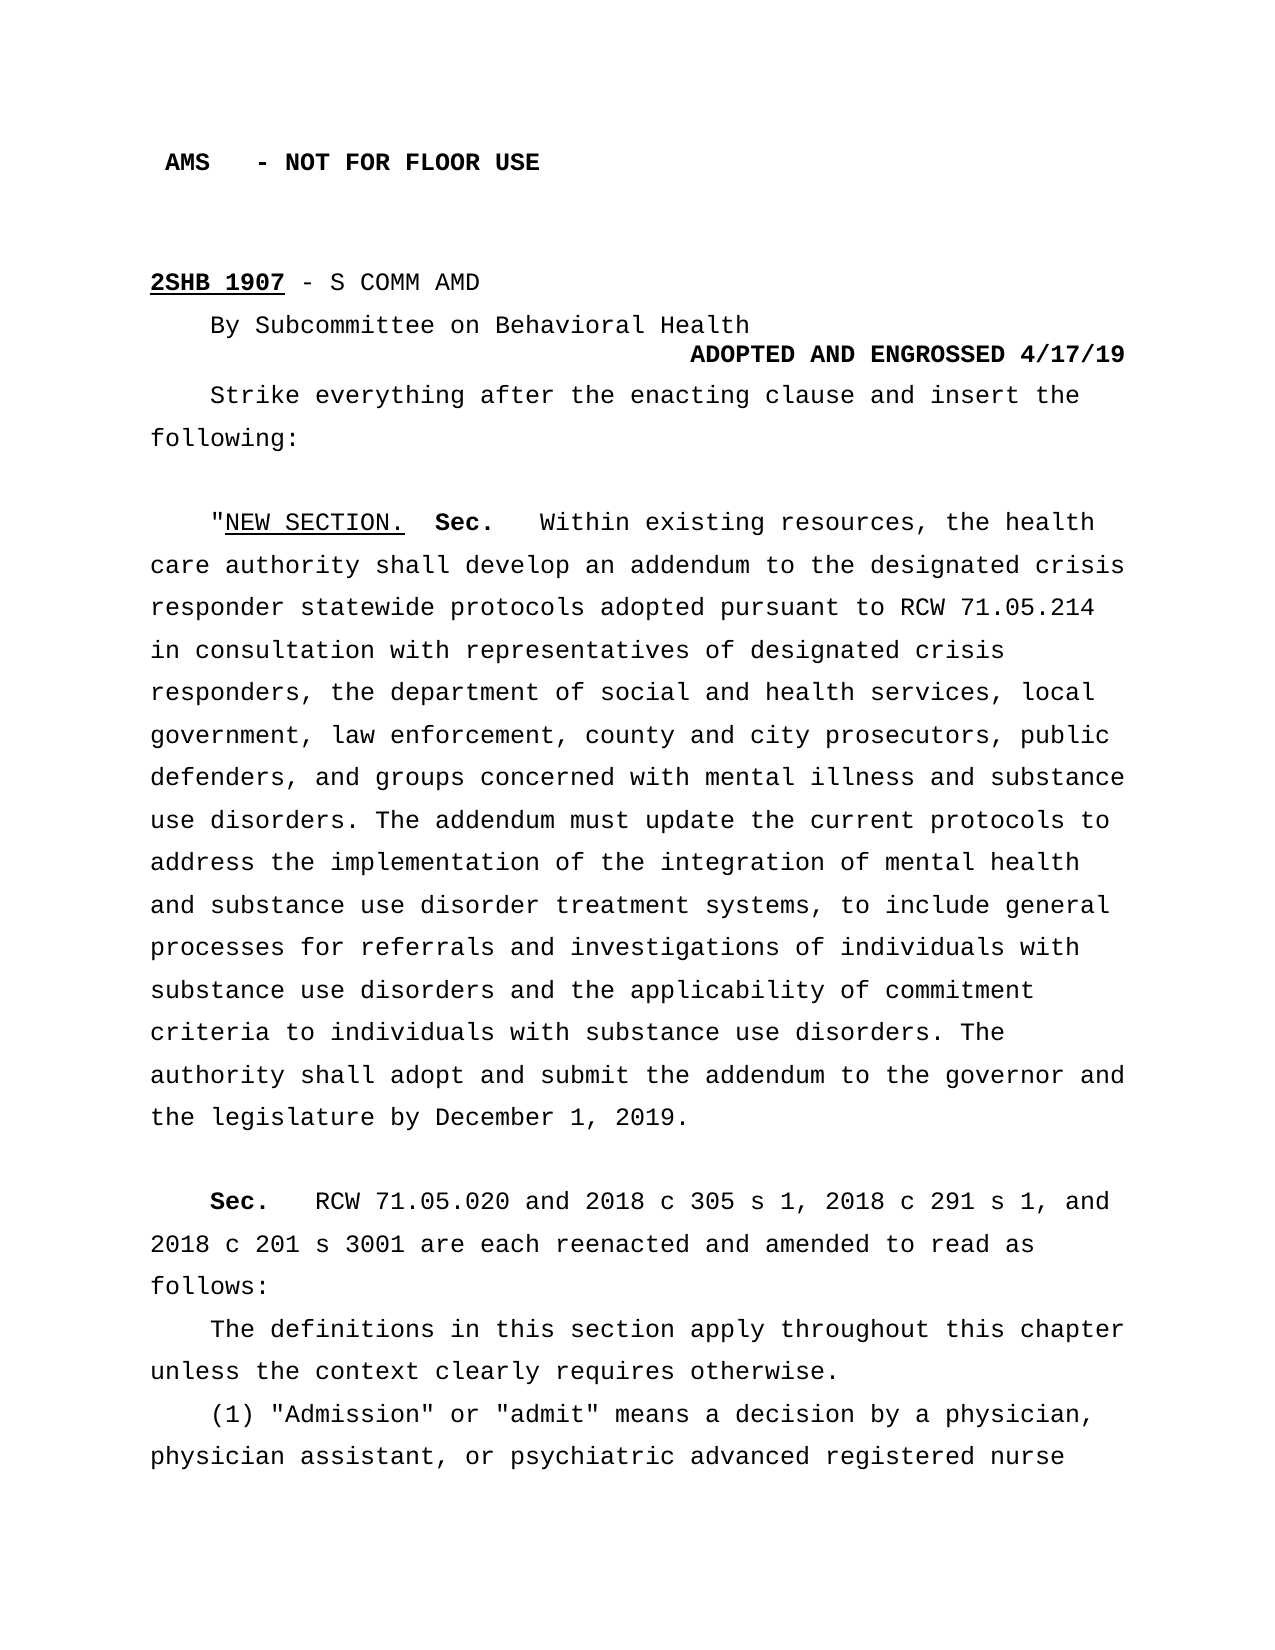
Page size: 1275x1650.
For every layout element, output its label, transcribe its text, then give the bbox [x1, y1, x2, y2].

text Sec. RCW 71.05.020 and 2018 c 305 s 1, 2018 c 291 s 1, and 2018 c 201 s 3001 are each reenacted and amended to read as follows: [150, 1176, 1125, 1303]
text By Subcommittee on Behavioral Health [150, 299, 1125, 342]
text The definitions in this section apply throughout this chapter unless the context clearly requires otherwise. [150, 1303, 1125, 1388]
text ADOPTED AND ENGROSSED 4/17/19 [150, 342, 1125, 370]
text "NEW SECTION. Sec. Within existing resources, the health care authority shall develop an addendum to the designated crisis responder statewide protocols adopted pursuant to RCW 71.05.214 in consultation with representatives of designated crisis responders, the department of social and health services, local government, law enforcement, county and city prosecutors, public defenders, and groups concerned with mental illness and substance use disorders. The addendum must update the current protocols to address the implementation of the integration of mental health and substance use disorder treatment systems, to include general processes for referrals and investigations of individuals with substance use disorders and the applicability of commitment criteria to individuals with substance use disorders. The authority shall adopt and submit the addendum to the governor and the legislature by December 1, 2019. [150, 497, 1125, 1134]
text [150, 1388, 1125, 1473]
text AMS - NOT FOR FLOOR USE [150, 150, 1125, 178]
text Strike everything after the enacting clause and insert the following: [150, 370, 1125, 455]
text 2SHB 1907 - S COMM AMD [150, 257, 1125, 299]
